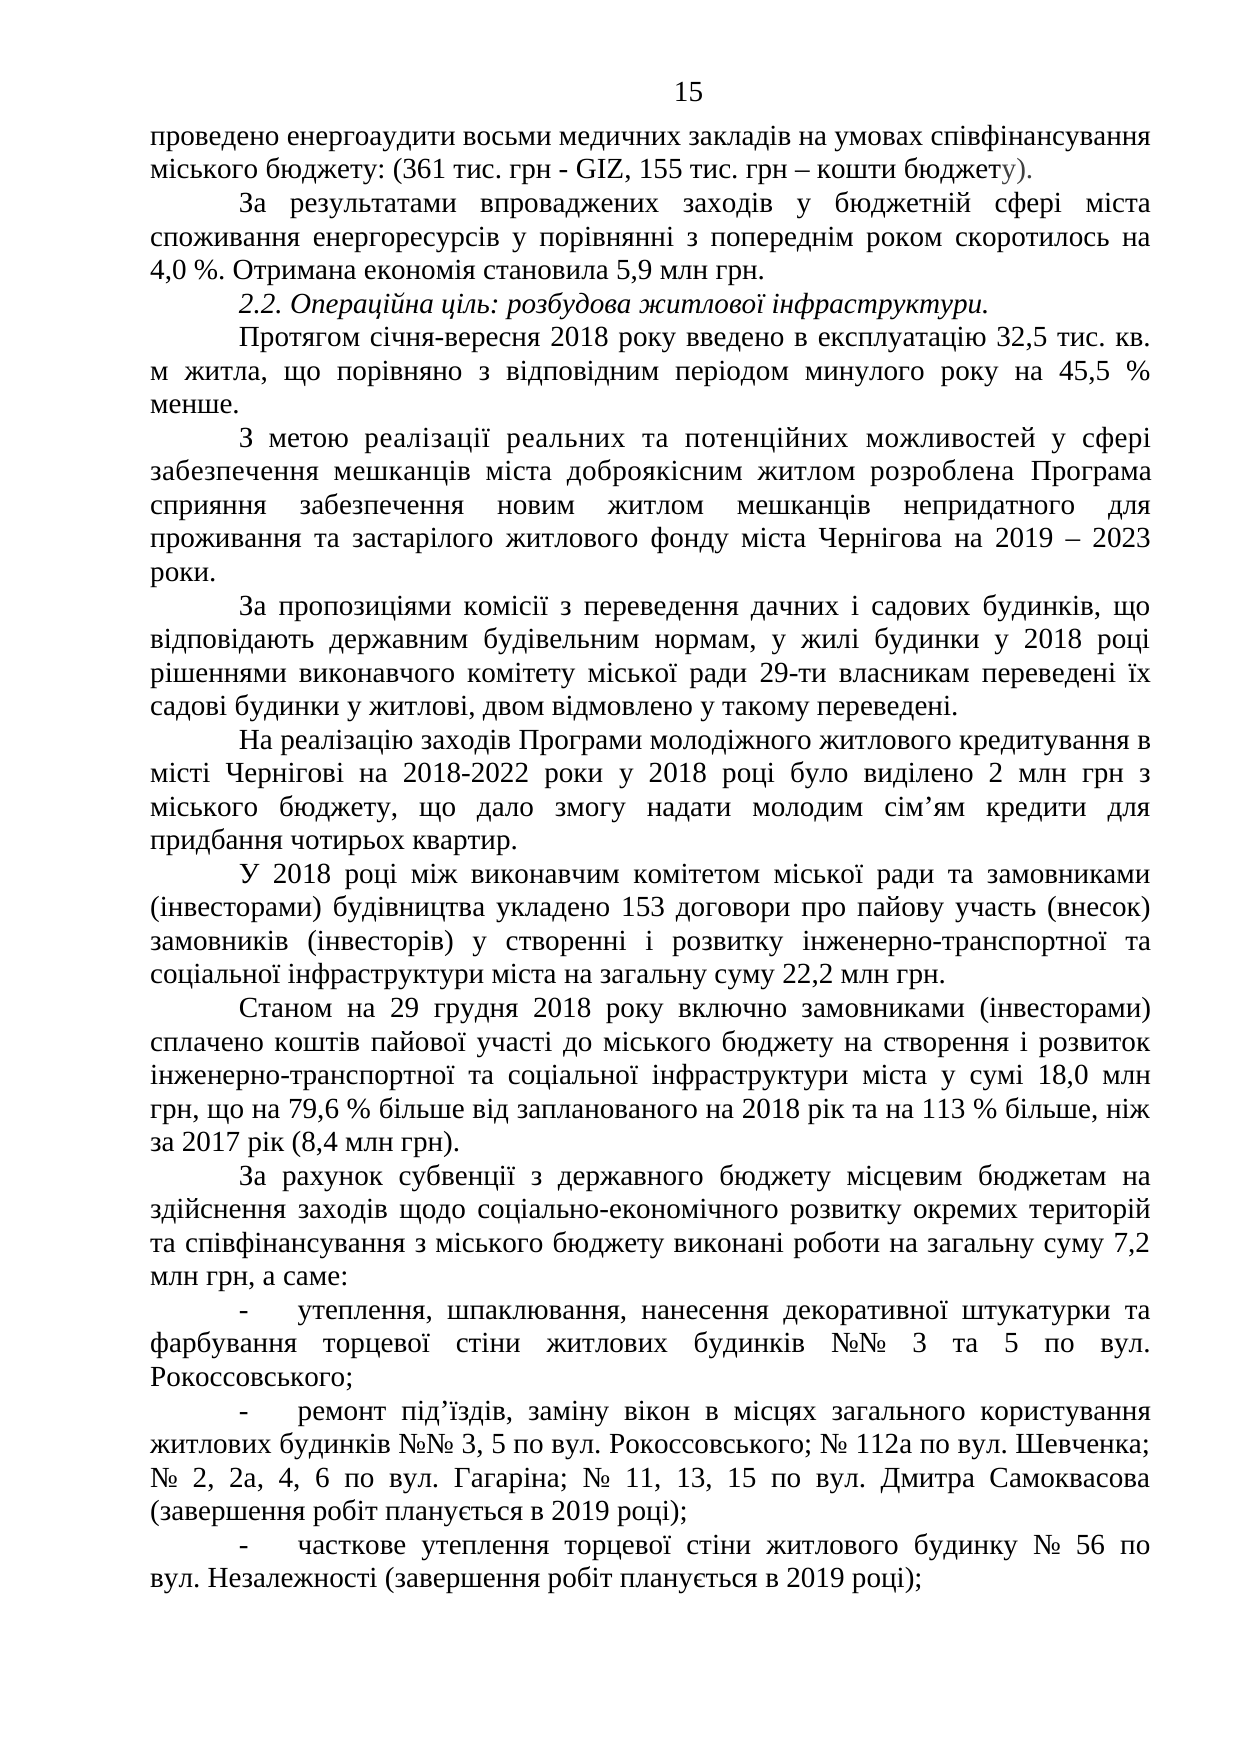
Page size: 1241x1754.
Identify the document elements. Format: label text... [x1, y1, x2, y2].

text За результатами впроваджених заходів у бюджетній сфері міста споживання енергоресурсів у порівнянні з попереднім роком скоротилось на 4,0 %. Отримана економія становила 5,9 млн грн. [150, 185, 1152, 286]
list - ремонт під’їздів, заміну вікон в місцях загального користування житлових будинків №№ 3, 5 по вул. Рокоссовського; № 112а по вул. Шевченка; № 2, 2а, 4, 6 по вул. Гагаріна; № 11, 13, 15 по вул. Дмитра Самоквасова (завершення робіт планується в 2019 році); [150, 1393, 1152, 1527]
list - утеплення, шпаклювання, нанесення декоративної штукатурки та фарбування торцевої стіни житлових будинків №№ 3 та 5 по вул. Рокоссовського; [150, 1292, 1152, 1393]
text За пропозиціями комісії з переведення дачних і садових будинків, що відповідають державним будівельним нормам, у жилі будинки у 2018 році рішеннями виконавчого комітету міської ради 29-ти власникам переведені їх садові будинки у житлові, двом відмовлено у такому переведені. [150, 588, 1152, 722]
list - часткове утеплення торцевої стіни житлового будинку № 56 по вул. Незалежності (завершення робіт планується в 2019 році); [150, 1527, 1152, 1594]
text У 2018 році між виконавчим комітетом міської ради та замовниками (інвесторами) будівництва укладено 153 договори про пайову участь (внесок) замовників (інвесторів) у створенні і розвитку інженерно-транспортної та соціальної інфраструктури міста на загальну суму 22,2 млн грн. [150, 856, 1152, 990]
text Протягом січня-вересня 2018 року введено в експлуатацію 32,5 тис. кв. м житла, що порівняно з відповідним періодом минулого року на 45,5 % менше. [150, 319, 1152, 420]
text 2.2. Операційна ціль: розбудова житлової інфраструктури. [150, 286, 1152, 319]
text Станом на 29 грудня 2018 року включно замовниками (інвесторами) сплачено коштів пайової участі до міського бюджету на створення і розвиток інженерно-транспортної та соціальної інфраструктури міста у сумі 18,0 млн грн, що на 79,6 % більше від запланованого на 2018 рік та на 113 % більше, ніж за 2017 рік (8,4 млн грн). [150, 990, 1152, 1158]
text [150, 118, 1152, 185]
text За рахунок субвенції з державного бюджету місцевим бюджетам на здійснення заходів щодо соціально-економічного розвитку окремих територій та співфінансування з міського бюджету виконані роботи на загальну суму 7,2 млн грн, а саме: [150, 1158, 1152, 1292]
text На реалізацію заходів Програми молодіжного житлового кредитування в місті Чернігові на 2018-2022 роки у 2018 році було виділено 2 млн грн з міського бюджету, що дало змогу надати молодим сім’ям кредити для придбання чотирьох квартир. [150, 722, 1152, 856]
text З метою реалізації реальних та потенційних можливостей у сфері забезпечення мешканців міста доброякісним житлом розроблена Програма сприяння забезпечення новим житлом мешканців непридатного для проживання та застарілого житлового фонду міста Чернігова на 2019 – 2023 роки. [150, 420, 1152, 588]
